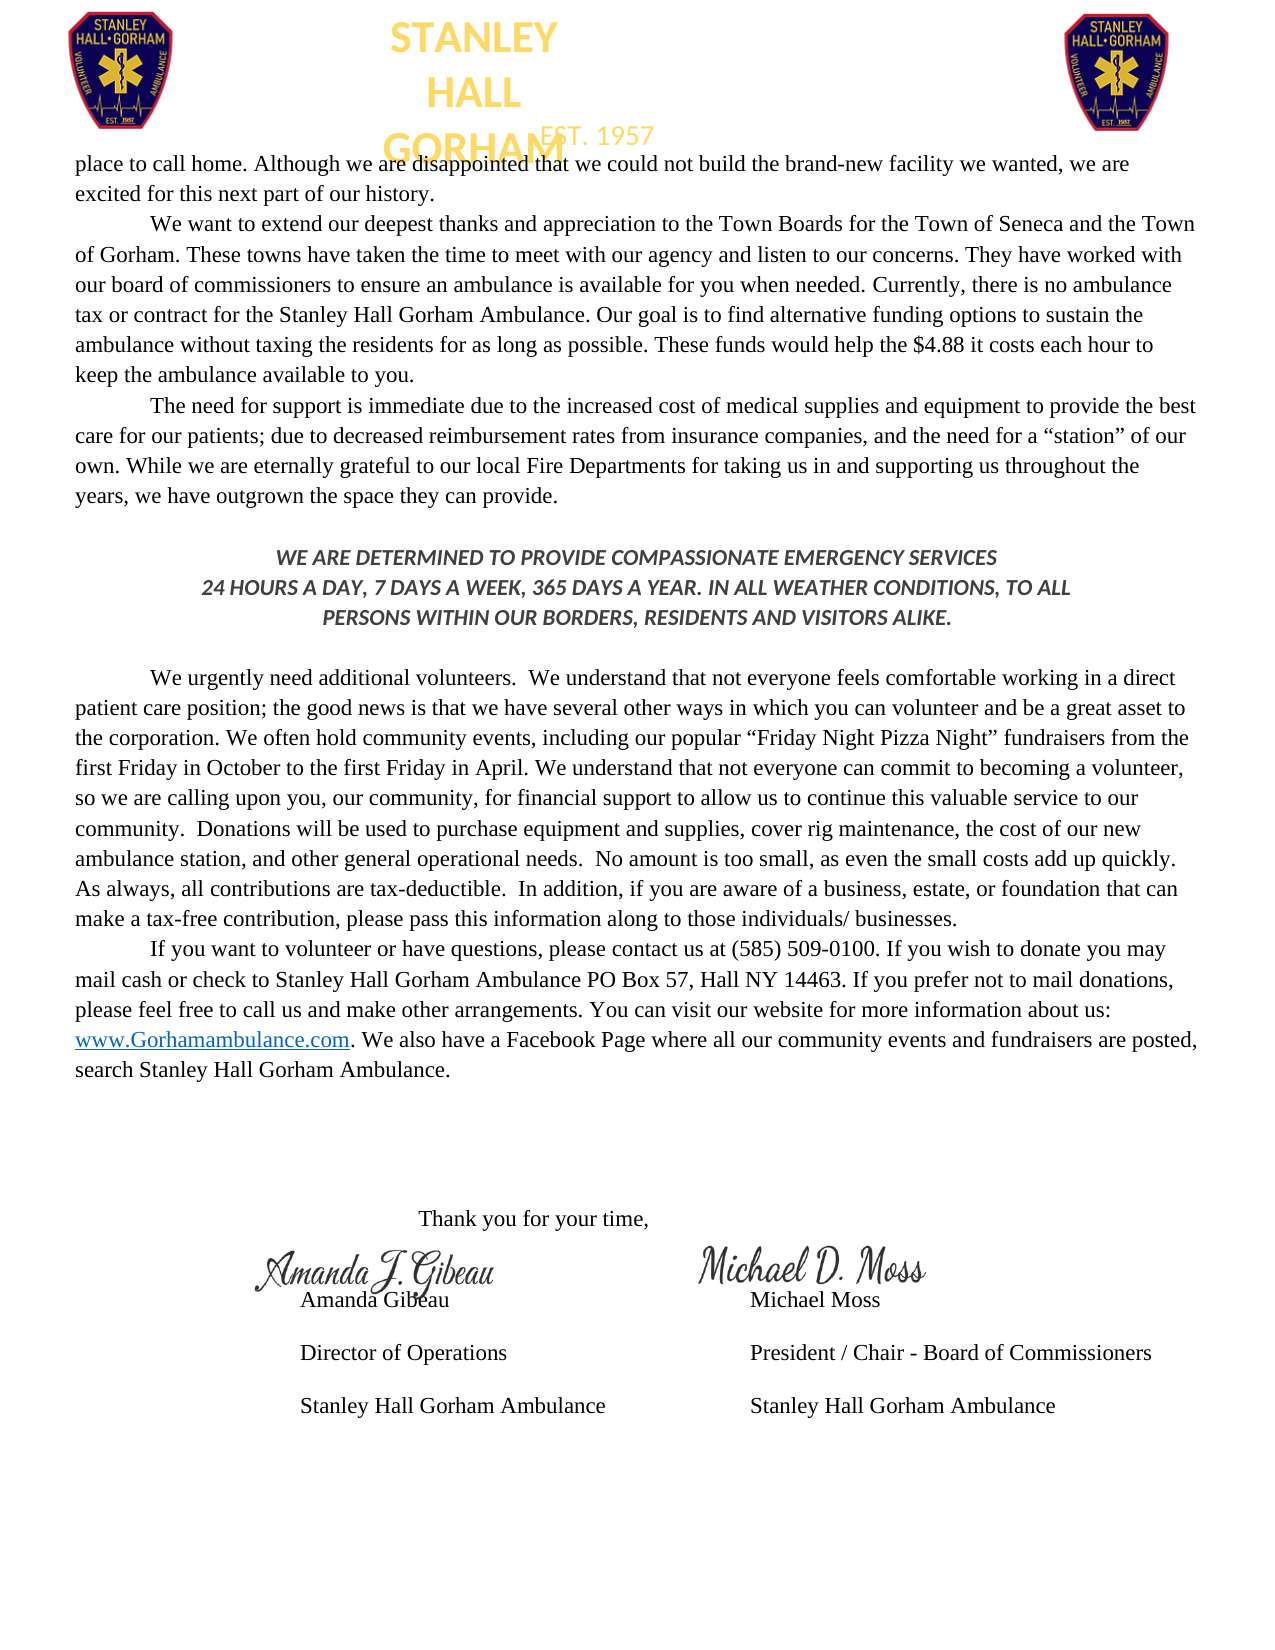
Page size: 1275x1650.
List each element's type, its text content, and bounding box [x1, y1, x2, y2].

text 24 HOURS A DAY, 7 DAYS A WEEK, 365 DAYS A YEAR. IN ALL WEATHER CONDITIONS, TO ALL PERSONS WITHIN OUR BORDERS, RESIDENTS AND VISITORS ALIKE. [165, 573, 1110, 631]
text Director of Operations President / Chair - Board of Commissioners [225, 1339, 1200, 1392]
picture [50, 5, 187, 138]
text We urgently need additional volunteers. We understand that not everyone feels comfortable working in a direct patient care position; the good news is that we have several other ways in which you can volunteer and be a great asset to the corporation. We often hold community events, including our popular “Friday Night Pizza Night” fundraisers from the first Friday in October to the first Friday in April. We understand that not everyone can commit to becoming a volunteer, so we are calling upon you, our community, for financial support to allow us to continue this valuable service to our community. Donations will be used to purchase equipment and supplies, cover rig maintenance, the cost of our new ambulance station, and other general operational needs. No amount is too small, as even the small costs add up quickly. As always, all contributions are tax-deductible. In addition, if you are aware of a business, estate, or foundation that can make a tax-free contribution, please pass this information along to those individuals/ businesses. [75, 663, 1200, 932]
text WE ARE DETERMINED TO PROVIDE COMPASSIONATE EMERGENCY SERVICES [165, 543, 1110, 571]
picture [1046, 7, 1183, 140]
picture [687, 1215, 937, 1319]
text Stanley Hall Gorham Ambulance Stanley Hall Gorham Ambulance [300, 1392, 1200, 1418]
text We want to extend our deepest thanks and appreciation to the Town Boards for the Town of Seneca and the Town of Gorham. These towns have taken the time to meet with our agency and listen to our concerns. They have worked with our board of commissioners to ensure an ambulance is available for you when needed. Currently, there is no ambulance tax or contract for the Stanley Hall Gorham Ambulance. Our goal is to find alternative funding options to sustain the ambulance without taxing the residents for as long as possible. These funds would help the $4.88 it costs each hour to keep the ambulance available to you. [75, 210, 1200, 388]
text The need for support is immediate due to the increased cost of medical supplies and equipment to provide the best care for our patients; due to decreased reimbursement rates from insurance companies, and the need for a “station” of our own. While we are eternally grateful to our local Fire Departments for taking us in and supporting us throughout the years, we have outgrown the space they can provide. [75, 392, 1200, 509]
text If you want to volunteer or have questions, please contact us at (585) 509-0100. If you wish to donate you may mail cash or check to Stanley Hall Gorham Ambulance PO Box 57, Hall NY 14463. If you prefer not to mail donations, please feel free to call us and make other arrangements. You can visit our website for more information about us: www.Gorhamambulance.com. We also have a Facebook Page where all our community events and fundraisers are posted, search Stanley Hall Gorham Ambulance. [75, 935, 1200, 1083]
text Amanda Gibeau Michael Moss [225, 1286, 1200, 1339]
text Thank you for your time, [75, 1205, 1200, 1231]
picture [253, 1222, 505, 1327]
